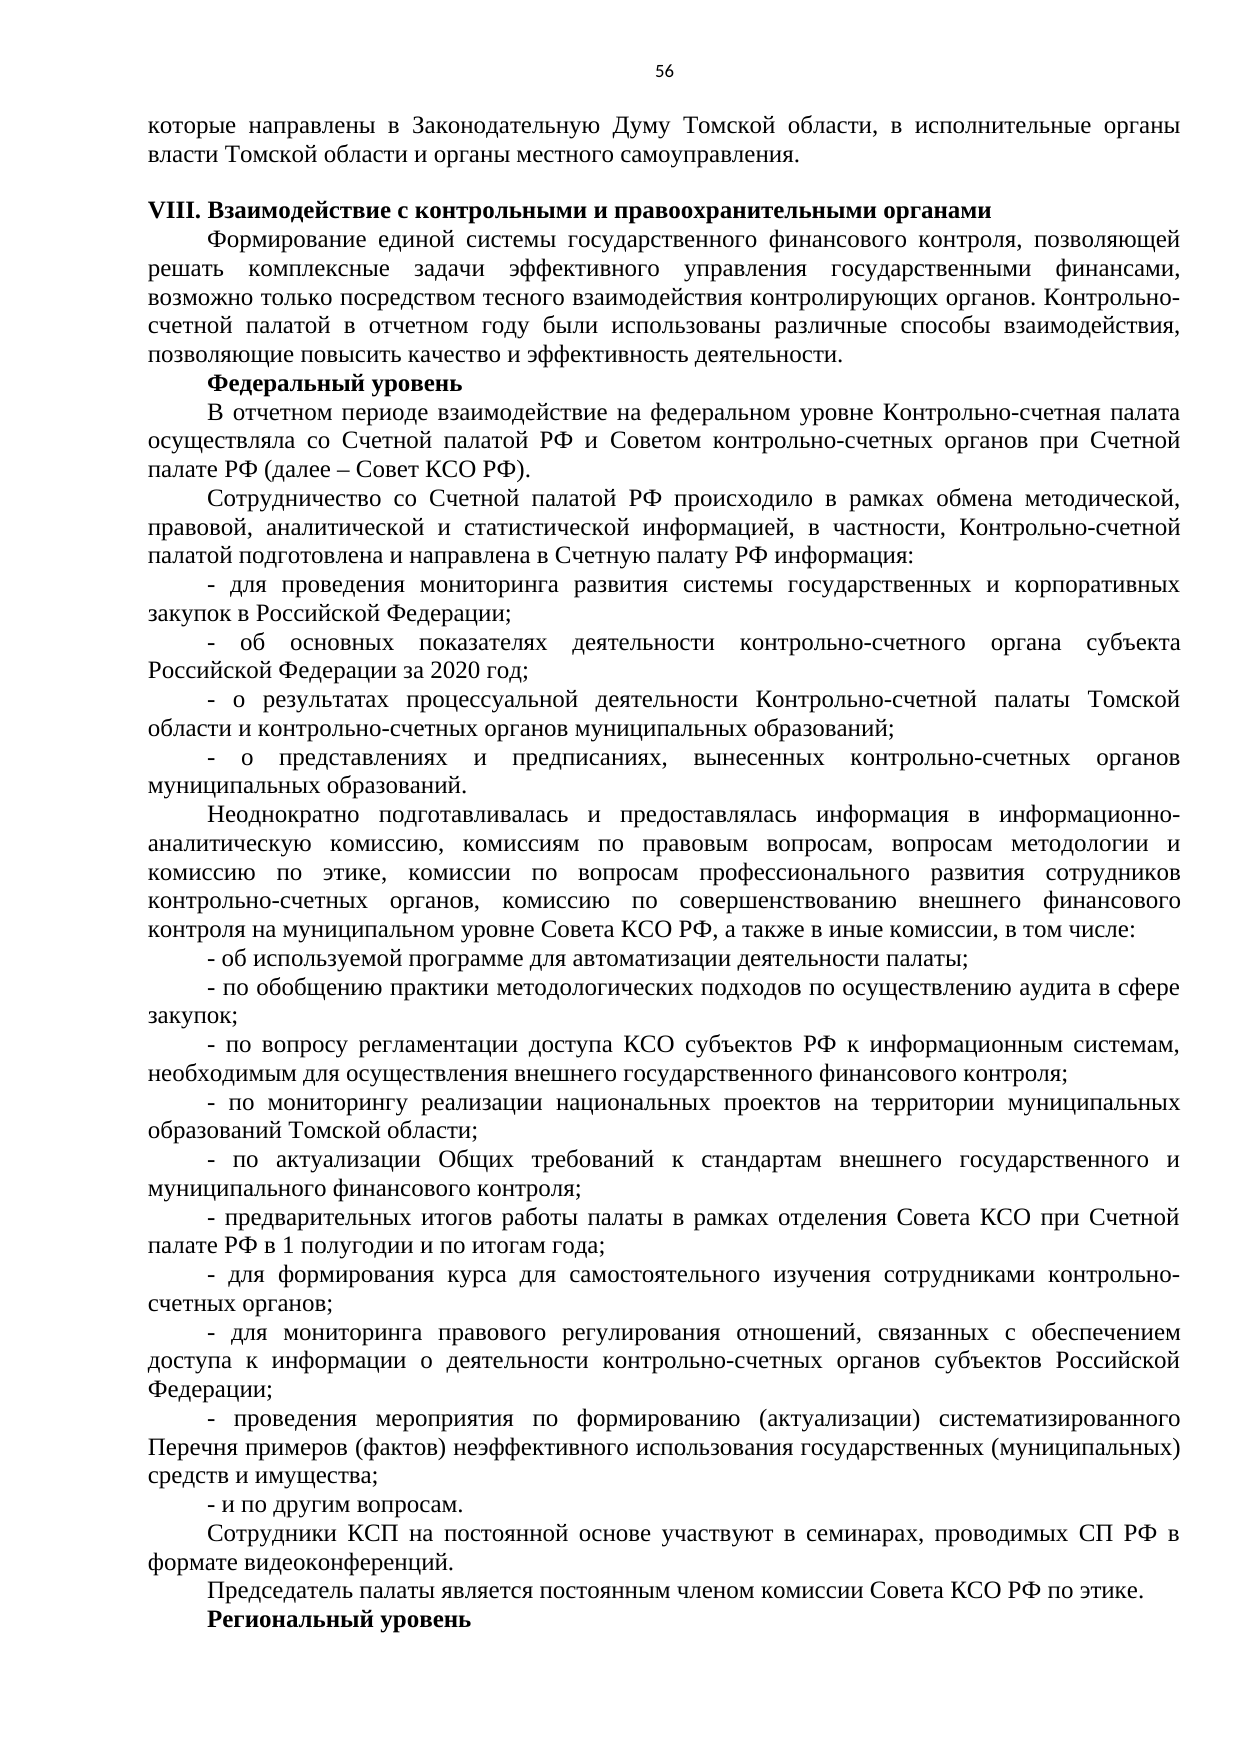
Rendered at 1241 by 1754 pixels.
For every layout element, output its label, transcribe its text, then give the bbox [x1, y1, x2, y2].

text Региональный уровень [148, 1604, 1181, 1633]
text - по обобщению практики методологических подходов по осуществлению аудита в сфере закупок; [148, 972, 1181, 1029]
text - по актуализации Общих требований к стандартам внешнего государственного и муниципального финансового контроля; [148, 1144, 1181, 1202]
text - по вопросу регламентации доступа КСО субъектов РФ к информационным системам, необходимым для осуществления внешнего государственного финансового контроля; [148, 1029, 1181, 1087]
text В отчетном периоде взаимодействие на федеральном уровне Контрольно-счетная палата осуществляла со Счетной палатой РФ и Советом контрольно-счетных органов при Счетной палате РФ (далее – Совет КСО РФ). [148, 397, 1181, 483]
text - проведения мероприятия по формированию (актуализации) систематизированного Перечня примеров (фактов) неэффективного использования государственных (муниципальных) средств и имущества; [148, 1403, 1181, 1489]
text - для мониторинга правового регулирования отношений, связанных с обеспечением доступа к информации о деятельности контрольно-счетных органов субъектов Российской Федерации; [148, 1317, 1181, 1403]
text - об используемой программе для автоматизации деятельности палаты; [148, 943, 1181, 972]
list Взаимодействие с контрольными и правоохранительными органами [148, 196, 1181, 224]
text Формирование единой системы государственного финансового контроля, позволяющей решать комплексные задачи эффективного управления государственными финансами, возможно только посредством тесного взаимодействия контролирующих органов. Контрольно-счетной палатой в отчетном году были использованы различные способы взаимодействия, позволяющие повысить качество и эффективность деятельности. [148, 224, 1181, 368]
text Неоднократно подготавливалась и предоставлялась информация в информационно-аналитическую комиссию, комиссиям по правовым вопросам, вопросам методологии и комиссию по этике, комиссии по вопросам профессионального развития сотрудников контрольно-счетных органов, комиссию по совершенствованию внешнего финансового контроля на муниципальном уровне Совета КСО РФ, а также в иные комиссии, в том числе: [148, 799, 1181, 943]
text - об основных показателях деятельности контрольно-счетного органа субъекта Российской Федерации за 2020 год; [148, 627, 1181, 684]
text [148, 110, 1181, 168]
text Сотрудники КСП на постоянной основе участвуют в семинарах, проводимых СП РФ в формате видеоконференций. [148, 1518, 1181, 1576]
text - о представлениях и предписаниях, вынесенных контрольно-счетных органов муниципальных образований. [148, 742, 1181, 799]
text Федеральный уровень [148, 368, 1181, 397]
text - предварительных итогов работы палаты в рамках отделения Совета КСО при Счетной палате РФ в 1 полугодии и по итогам года; [148, 1202, 1181, 1259]
text - по мониторингу реализации национальных проектов на территории муниципальных образований Томской области; [148, 1087, 1181, 1144]
text - и по другим вопросам. [148, 1489, 1181, 1518]
text - о результатах процессуальной деятельности Контрольно-счетной палаты Томской области и контрольно-счетных органов муниципальных образований; [148, 684, 1181, 742]
text - для проведения мониторинга развития системы государственных и корпоративных закупок в Российской Федерации; [148, 569, 1181, 627]
text Сотрудничество со Счетной палатой РФ происходило в рамках обмена методической, правовой, аналитической и статистической информацией, в частности, Контрольно-счетной палатой подготовлена и направлена в Счетную палату РФ информация: [148, 483, 1181, 569]
text Председатель палаты является постоянным членом комиссии Совета КСО РФ по этике. [148, 1576, 1181, 1604]
text - для формирования курса для самостоятельного изучения сотрудниками контрольно-счетных органов; [148, 1259, 1181, 1317]
